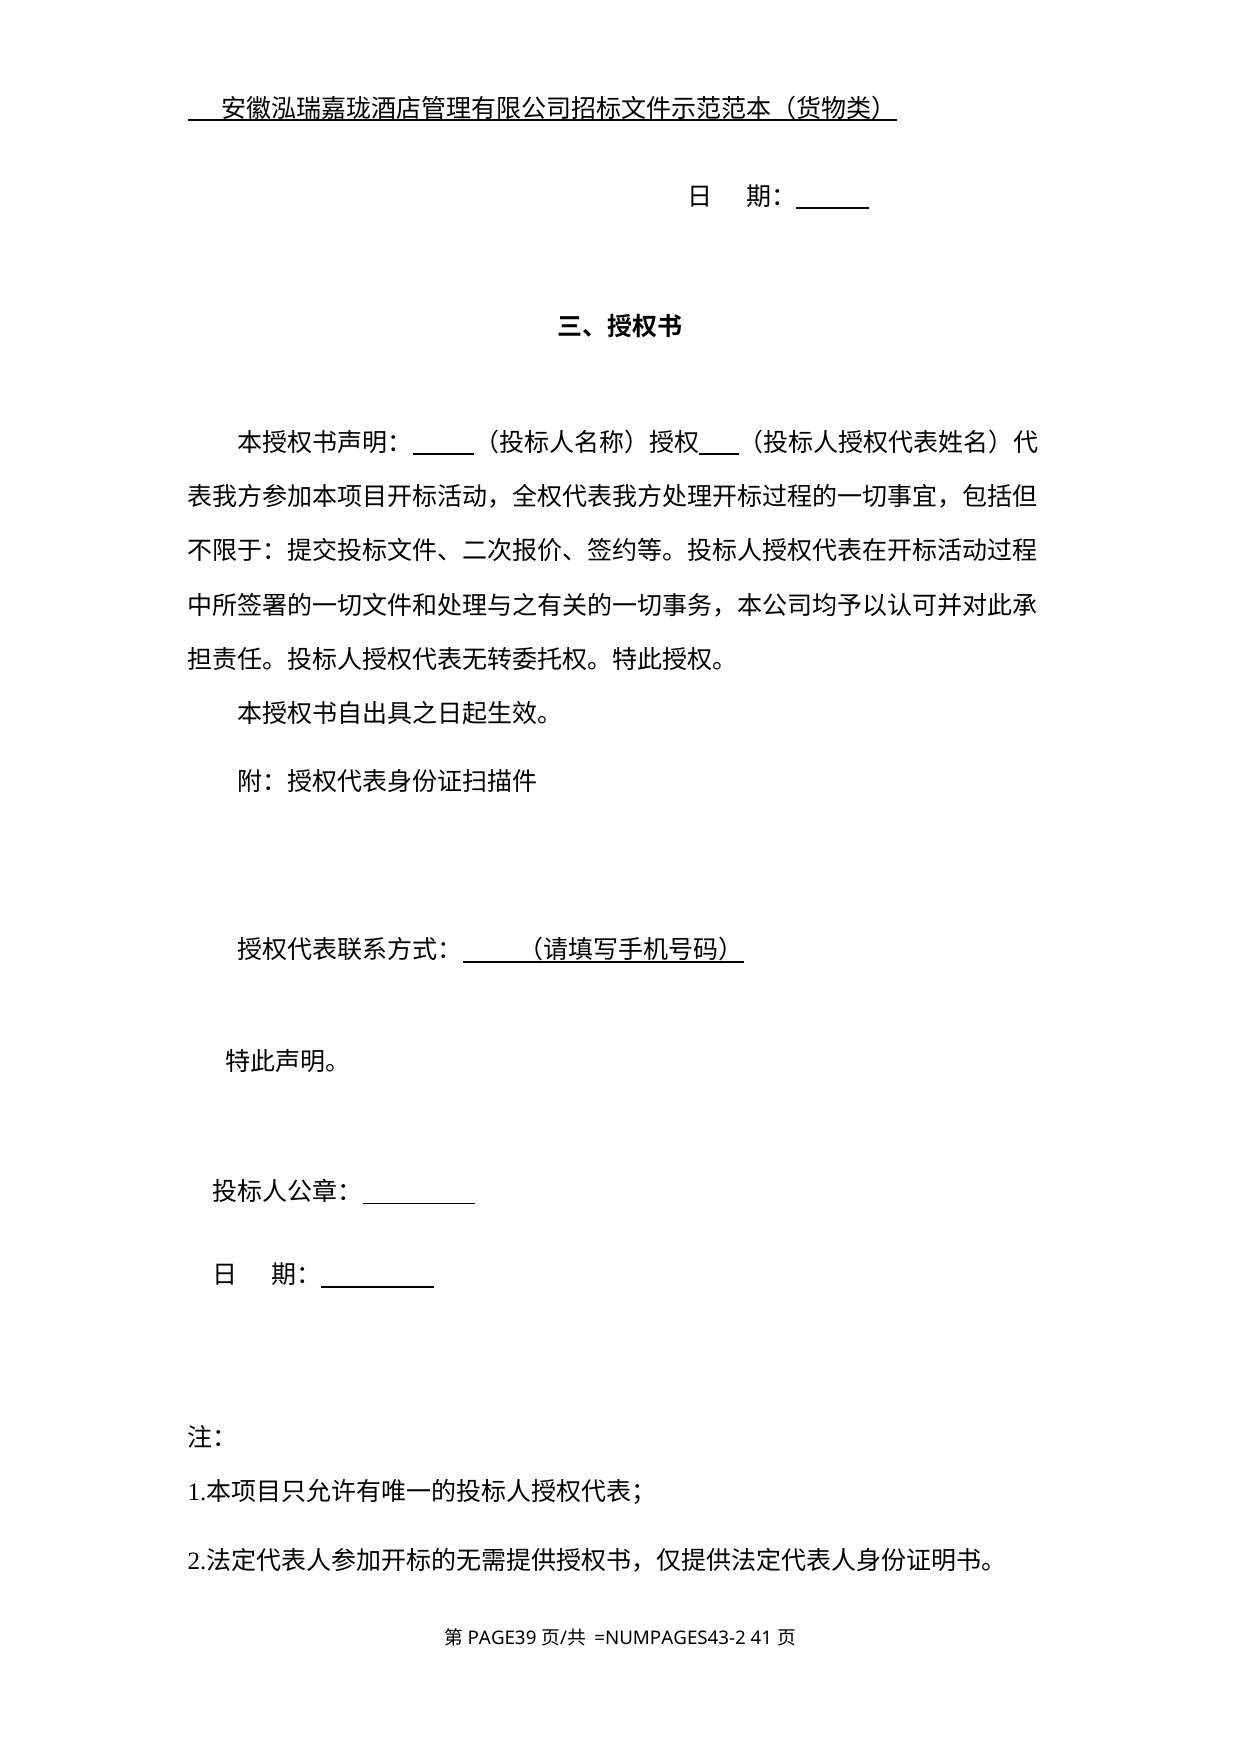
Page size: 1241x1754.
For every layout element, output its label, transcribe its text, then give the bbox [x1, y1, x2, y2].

text 1.本项目只允许有唯一的投标人授权代表； [187, 1472, 1053, 1508]
text 本授权书自出具之日起生效。 [187, 694, 1053, 730]
text 附：授权代表身份证扫描件 [187, 748, 1053, 800]
text 三、授权书 [187, 292, 1053, 357]
text 日 期： [187, 1240, 1053, 1305]
text 2.法定代表人参加开标的无需提供授权书，仅提供法定代表人身份证明书。 [187, 1526, 1053, 1591]
text 本授权书声明： （投标人名称）授权 （投标人授权代表姓名）代表我方参加本项目开标活动，全权代表我方处理开标过程的一切事宜，包括但不限于：提交投标文件、二次报价、签约等。投标人授权代表在开标活动过程中所签署的一切文件和处理与之有关的一切事务，本公司均予以认可并对此承担责任。投标人授权代表无转委托权。特此授权。 [187, 422, 1053, 676]
text 特此声明。 [187, 1027, 1053, 1092]
text 注： [187, 1417, 1053, 1453]
text 日 期： [187, 162, 1053, 227]
text 投标人公章： [187, 1157, 1053, 1222]
text 授权代表联系方式： （请填写手机号码） [187, 930, 1053, 966]
